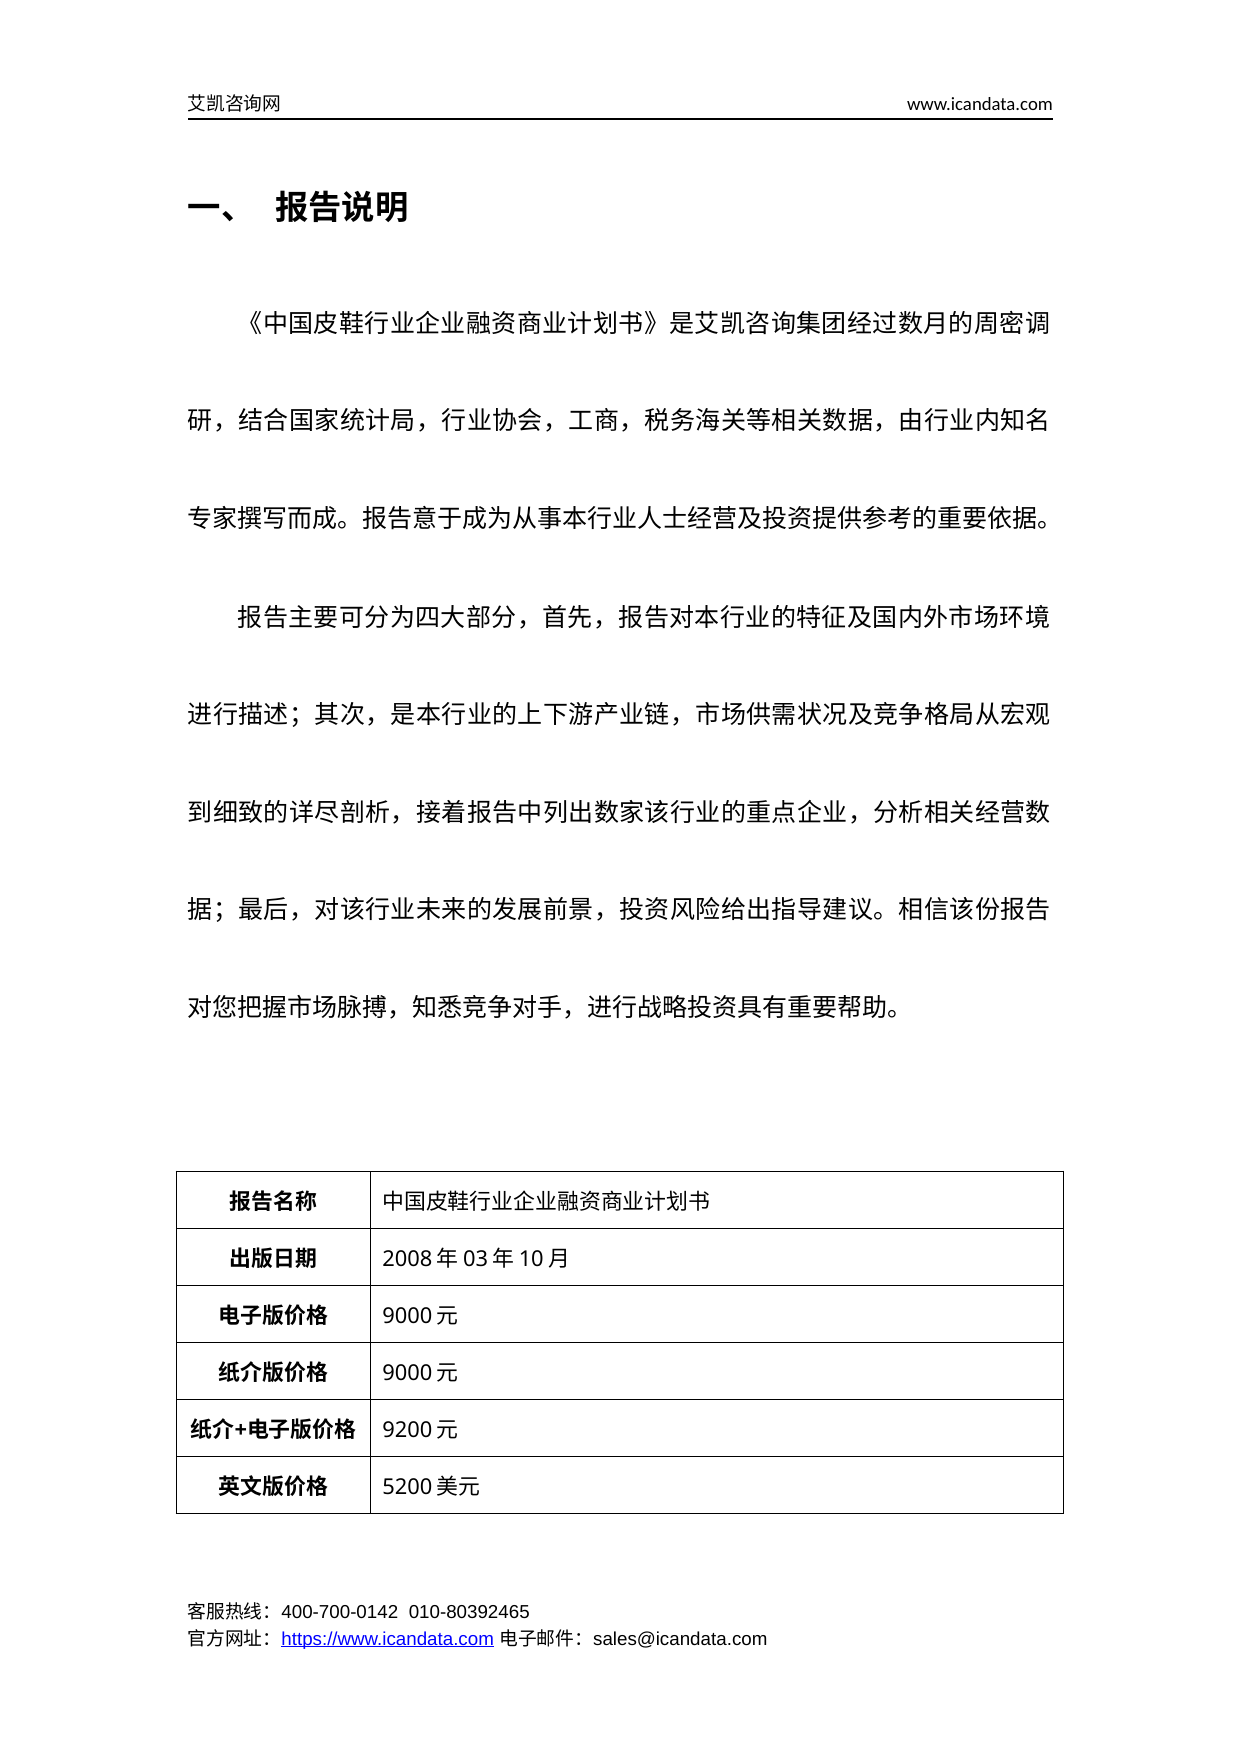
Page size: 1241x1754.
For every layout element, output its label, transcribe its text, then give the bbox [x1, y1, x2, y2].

table_cell 出版日期 [177, 1229, 370, 1285]
table_header 报告名称 [177, 1172, 370, 1228]
table_cell 9000元 [371, 1286, 1063, 1342]
table_cell 纸介+电子版价格 [177, 1400, 370, 1456]
table_cell 9200元 [371, 1400, 1063, 1456]
table_cell 9000元 [371, 1343, 1063, 1399]
text 报告主要可分为四大部分，首先，报告对本行业的特征及国内外市场环境进行描述；其次，是本行业的上下游产业链，市场供需状况及竞争格局从宏观到细致的详尽剖析，接着报告中列出数家该行业的重点企业，分析相关经营数据；最后，对该行业未来的发展前景，投资风险给出指导建议。相信该份报告对您把握市场脉搏，知悉竞争对手，进行战略投资具有重要帮助。 [187, 583, 1053, 1038]
table_cell 5200美元 [371, 1457, 1063, 1513]
subtitle 报告说明 [187, 172, 1053, 237]
table_header 中国皮鞋行业企业融资商业计划书 [371, 1172, 1063, 1228]
table_cell 纸介版价格 [177, 1343, 370, 1399]
table_cell 电子版价格 [177, 1286, 370, 1342]
text 《中国皮鞋行业企业融资商业计划书》是艾凯咨询集团经过数月的周密调研，结合国家统计局，行业协会，工商，税务海关等相关数据，由行业内知名专家撰写而成。报告意于成为从事本行业人士经营及投资提供参考的重要依据。 [187, 289, 1053, 549]
table_cell 2008年03年10月 [371, 1229, 1063, 1285]
table_cell 英文版价格 [177, 1457, 370, 1513]
